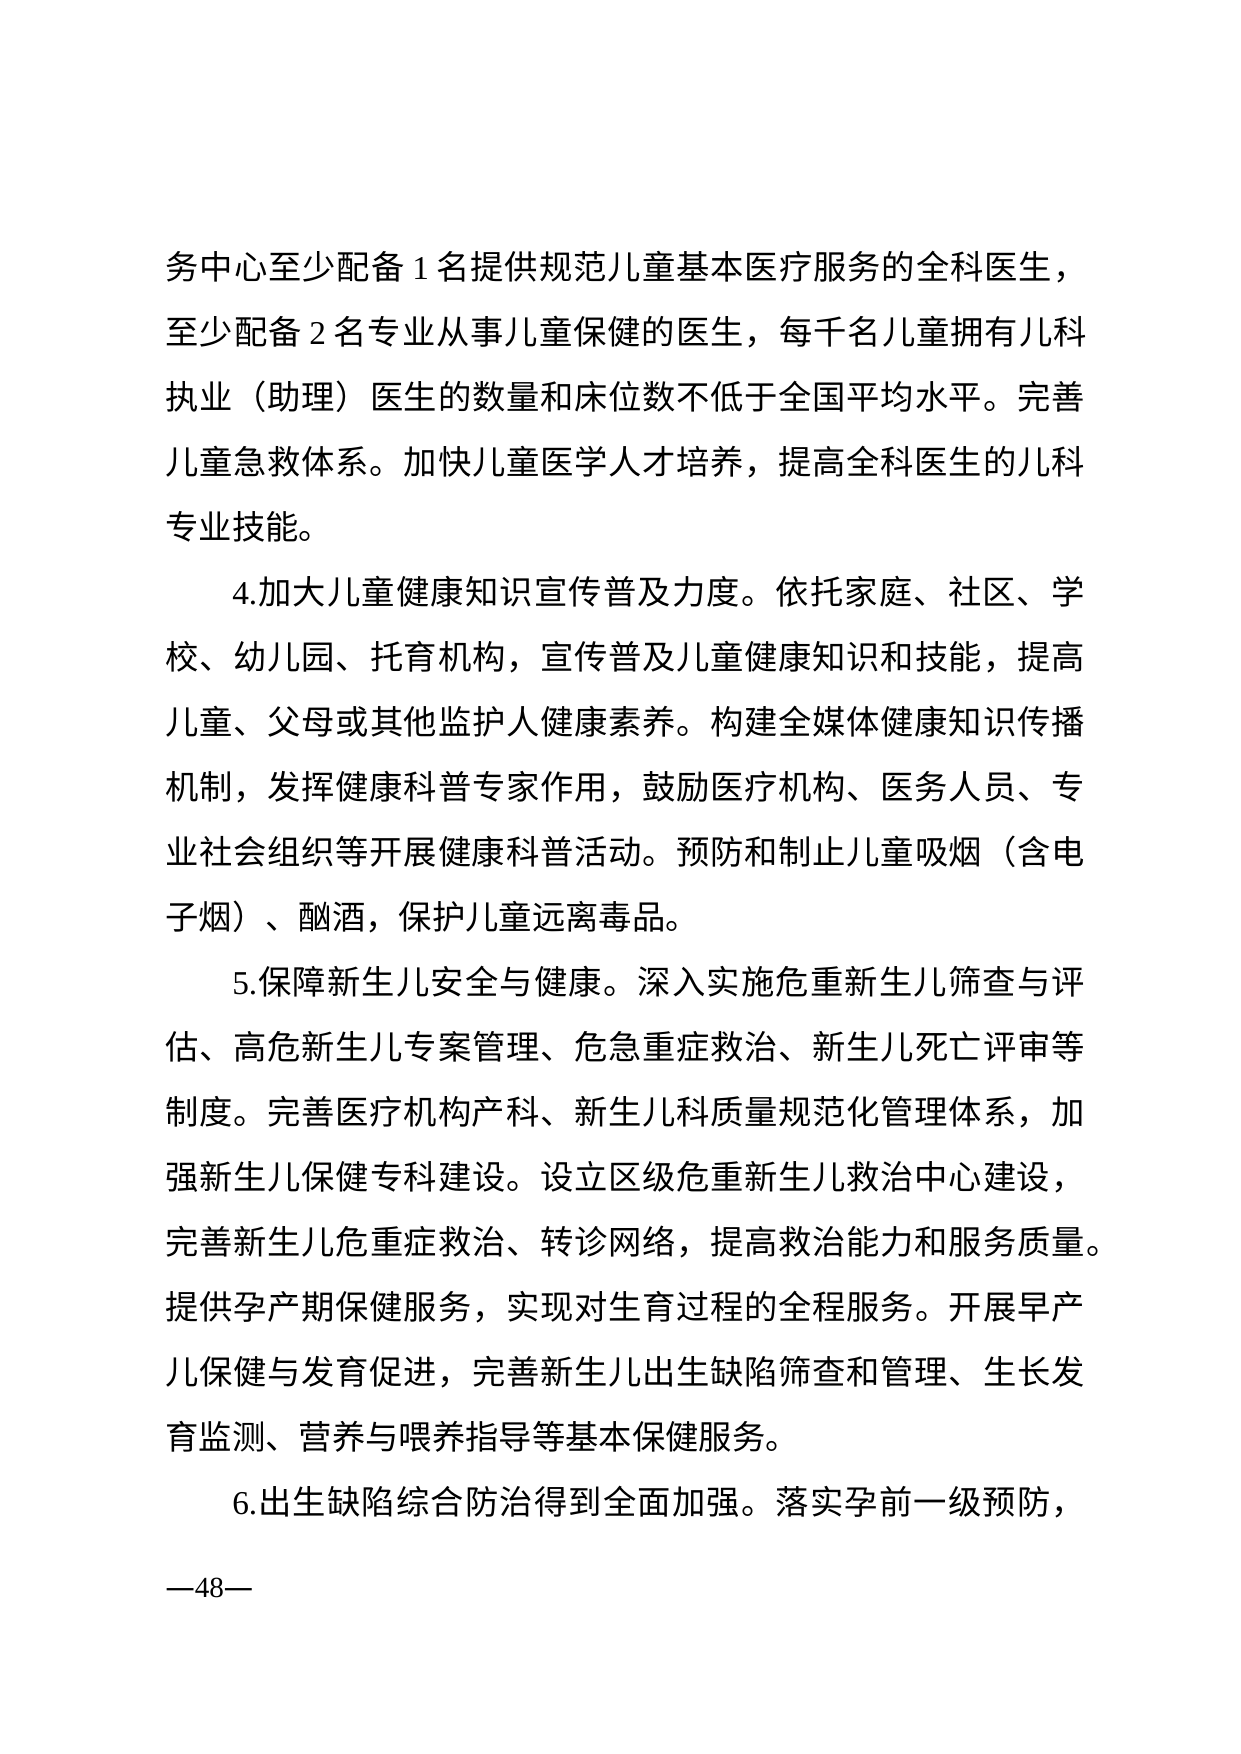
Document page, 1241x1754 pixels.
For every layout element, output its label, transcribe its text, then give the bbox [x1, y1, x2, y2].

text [165, 1468, 1087, 1533]
text 4.加大儿童健康知识宣传普及力度。依托家庭、社区、学校、幼儿园、托育机构，宣传普及儿童健康知识和技能，提高儿童、父母或其他监护人健康素养。构建全媒体健康知识传播机制，发挥健康科普专家作用，鼓励医疗机构、医务人员、专业社会组织等开展健康科普活动。预防和制止儿童吸烟（含电子烟）、酗酒，保护儿童远离毒品。 [165, 558, 1087, 948]
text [165, 233, 1087, 558]
text 5.保障新生儿安全与健康。深入实施危重新生儿筛查与评估、高危新生儿专案管理、危急重症救治、新生儿死亡评审等制度。完善医疗机构产科、新生儿科质量规范化管理体系，加强新生儿保健专科建设。设立区级危重新生儿救治中心建设，完善新生儿危重症救治、转诊网络，提高救治能力和服务质量。提供孕产期保健服务，实现对生育过程的全程服务。开展早产儿保健与发育促进，完善新生儿出生缺陷筛查和管理、生长发育监测、营养与喂养指导等基本保健服务。 [165, 948, 1087, 1468]
